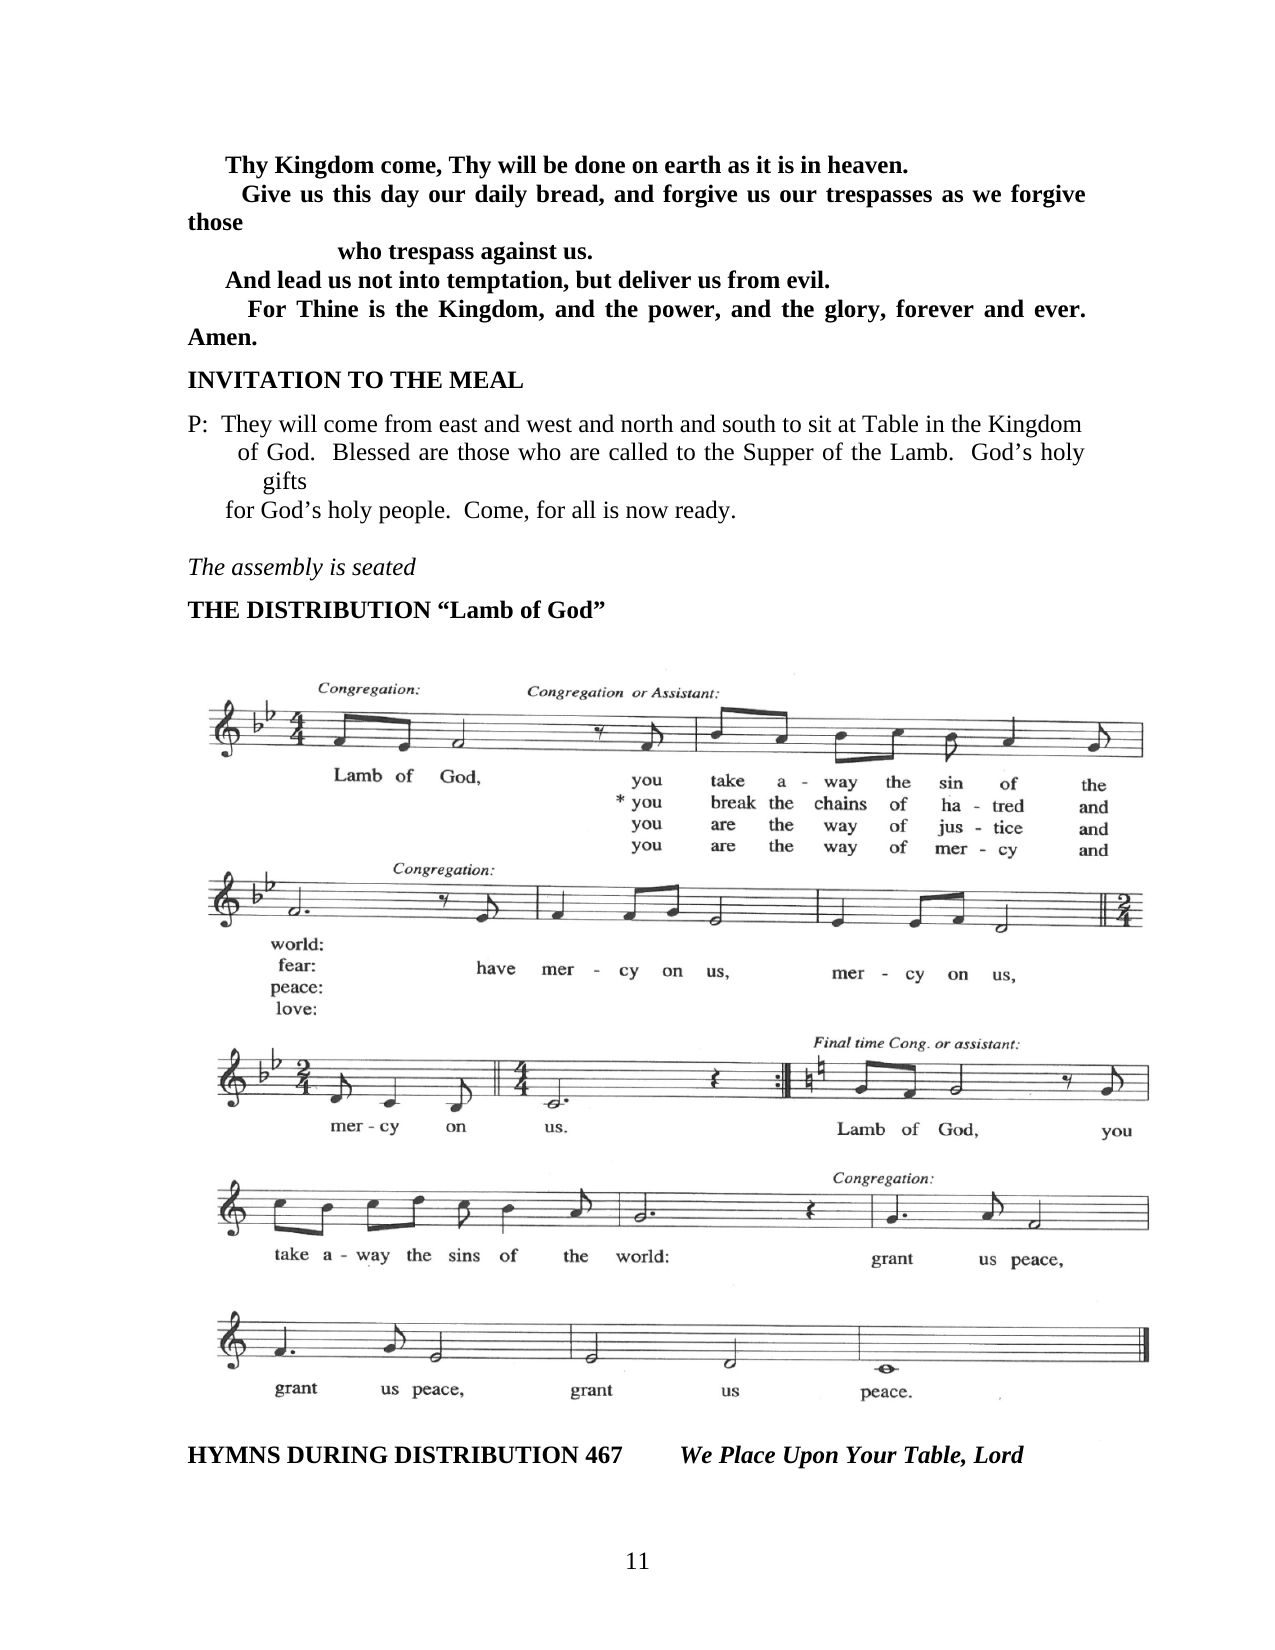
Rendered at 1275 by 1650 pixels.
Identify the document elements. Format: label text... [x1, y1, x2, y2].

text of God. Blessed are those who are called to the Supper of the Lamb. God’s holy gifts [187, 437, 1087, 495]
text Give us this day our daily bread, and forgive us our trespasses as we forgive those [187, 179, 1087, 236]
text THE DISTRIBUTION “Lamb of God” [187, 596, 1087, 624]
text INVITATION TO THE MEAL [187, 366, 1087, 394]
text Thy Kingdom come, Thy will be done on earth as it is in heaven. [187, 150, 1087, 179]
text For Thine is the Kingdom, and the power, and the glory, forever and ever. Amen. [187, 294, 1087, 351]
text HYMNS DURING DISTRIBUTION 467 We Place Upon Your Table, Lord [187, 1441, 1087, 1469]
text The assembly is seated [187, 552, 1087, 581]
text who trespass against us. [187, 236, 1087, 265]
text for God’s holy people. Come, for all is now ready. [187, 495, 1087, 524]
text P: They will come from east and west and north and south to sit at Table in the Kingdom [187, 409, 1087, 437]
text And lead us not into temptation, but deliver us from evil. [187, 265, 1087, 294]
picture [187, 656, 1163, 1441]
